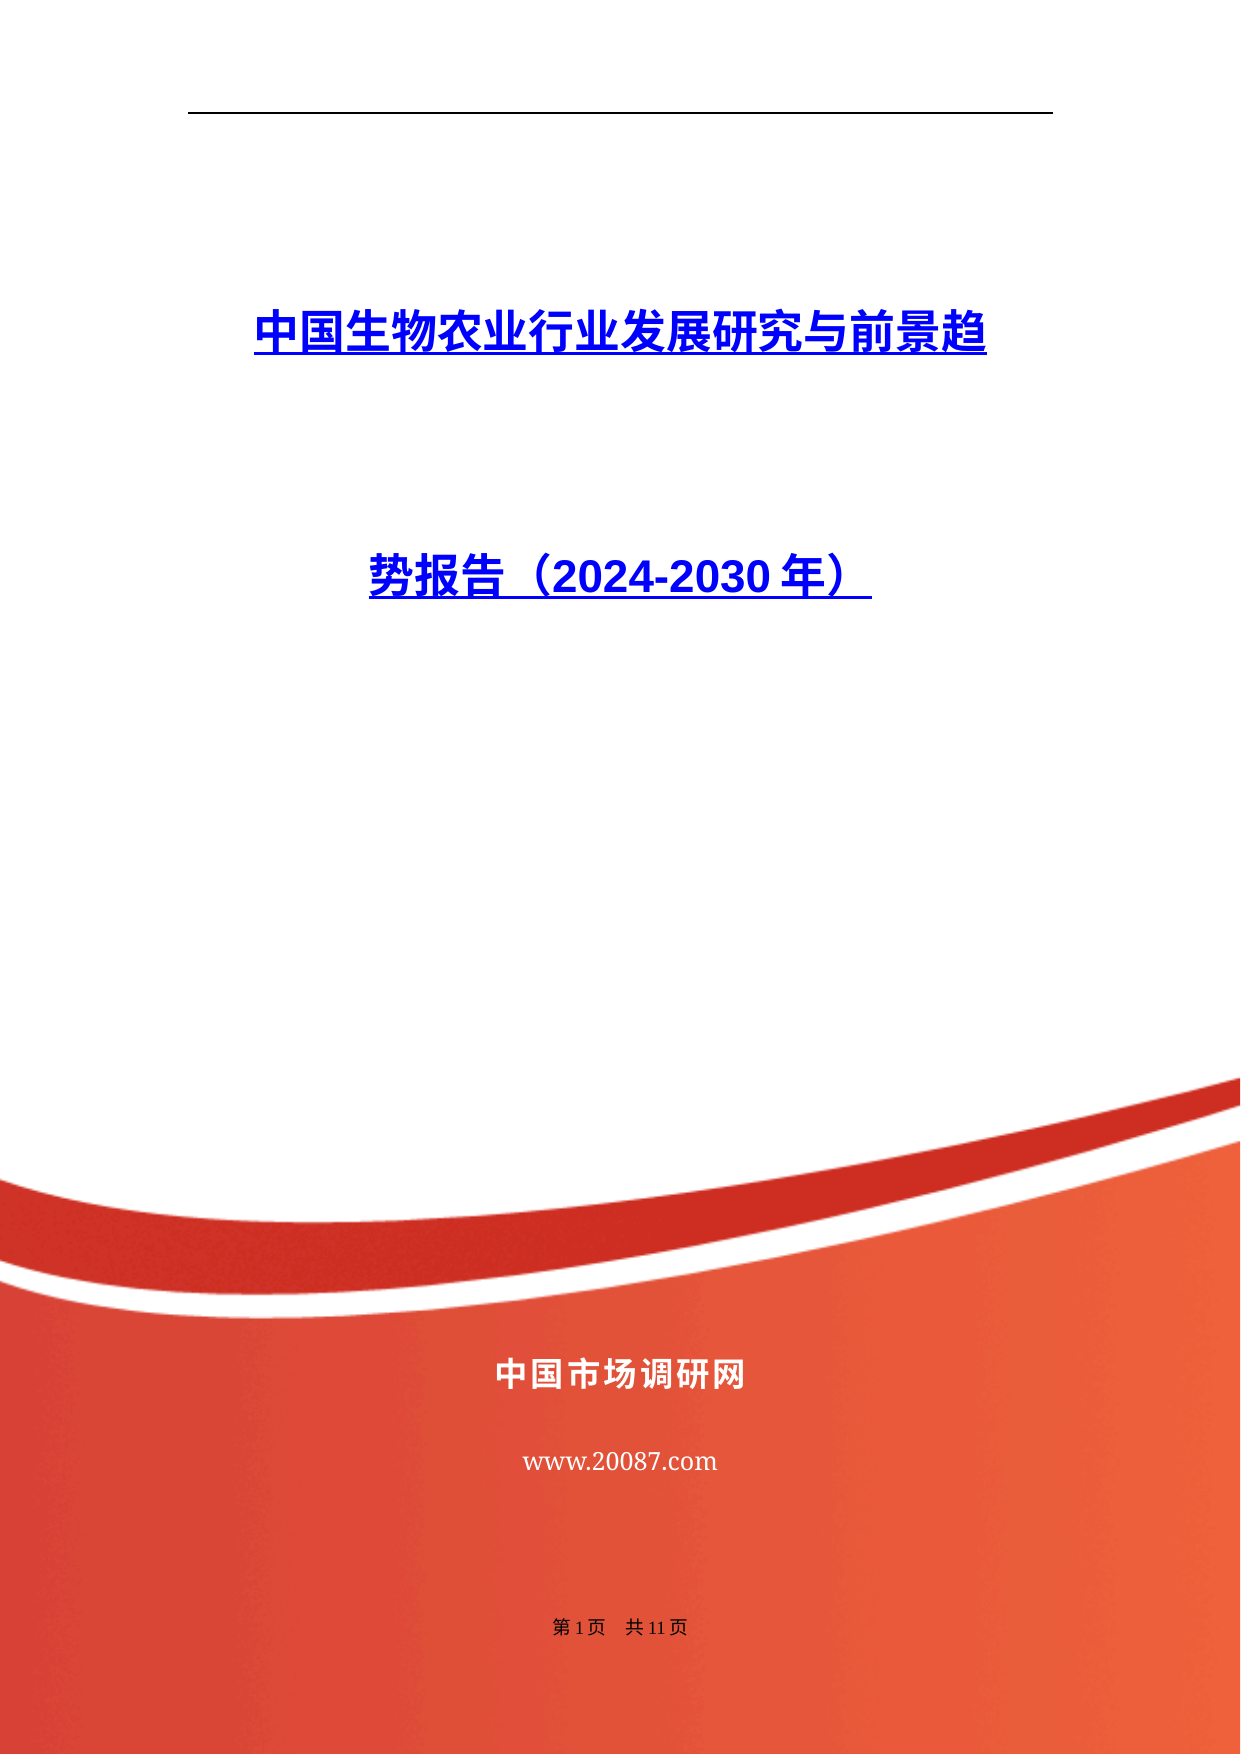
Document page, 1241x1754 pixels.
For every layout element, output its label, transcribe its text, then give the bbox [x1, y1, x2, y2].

text www.20087.com [187, 1428, 1053, 1493]
subtitle 中国市场调研网 [187, 1339, 1053, 1404]
picture [0, 1006, 1241, 1754]
table_header 中国生物农业行业发展研究与前景趋势报告（2024-2030年） [188, 207, 1053, 773]
